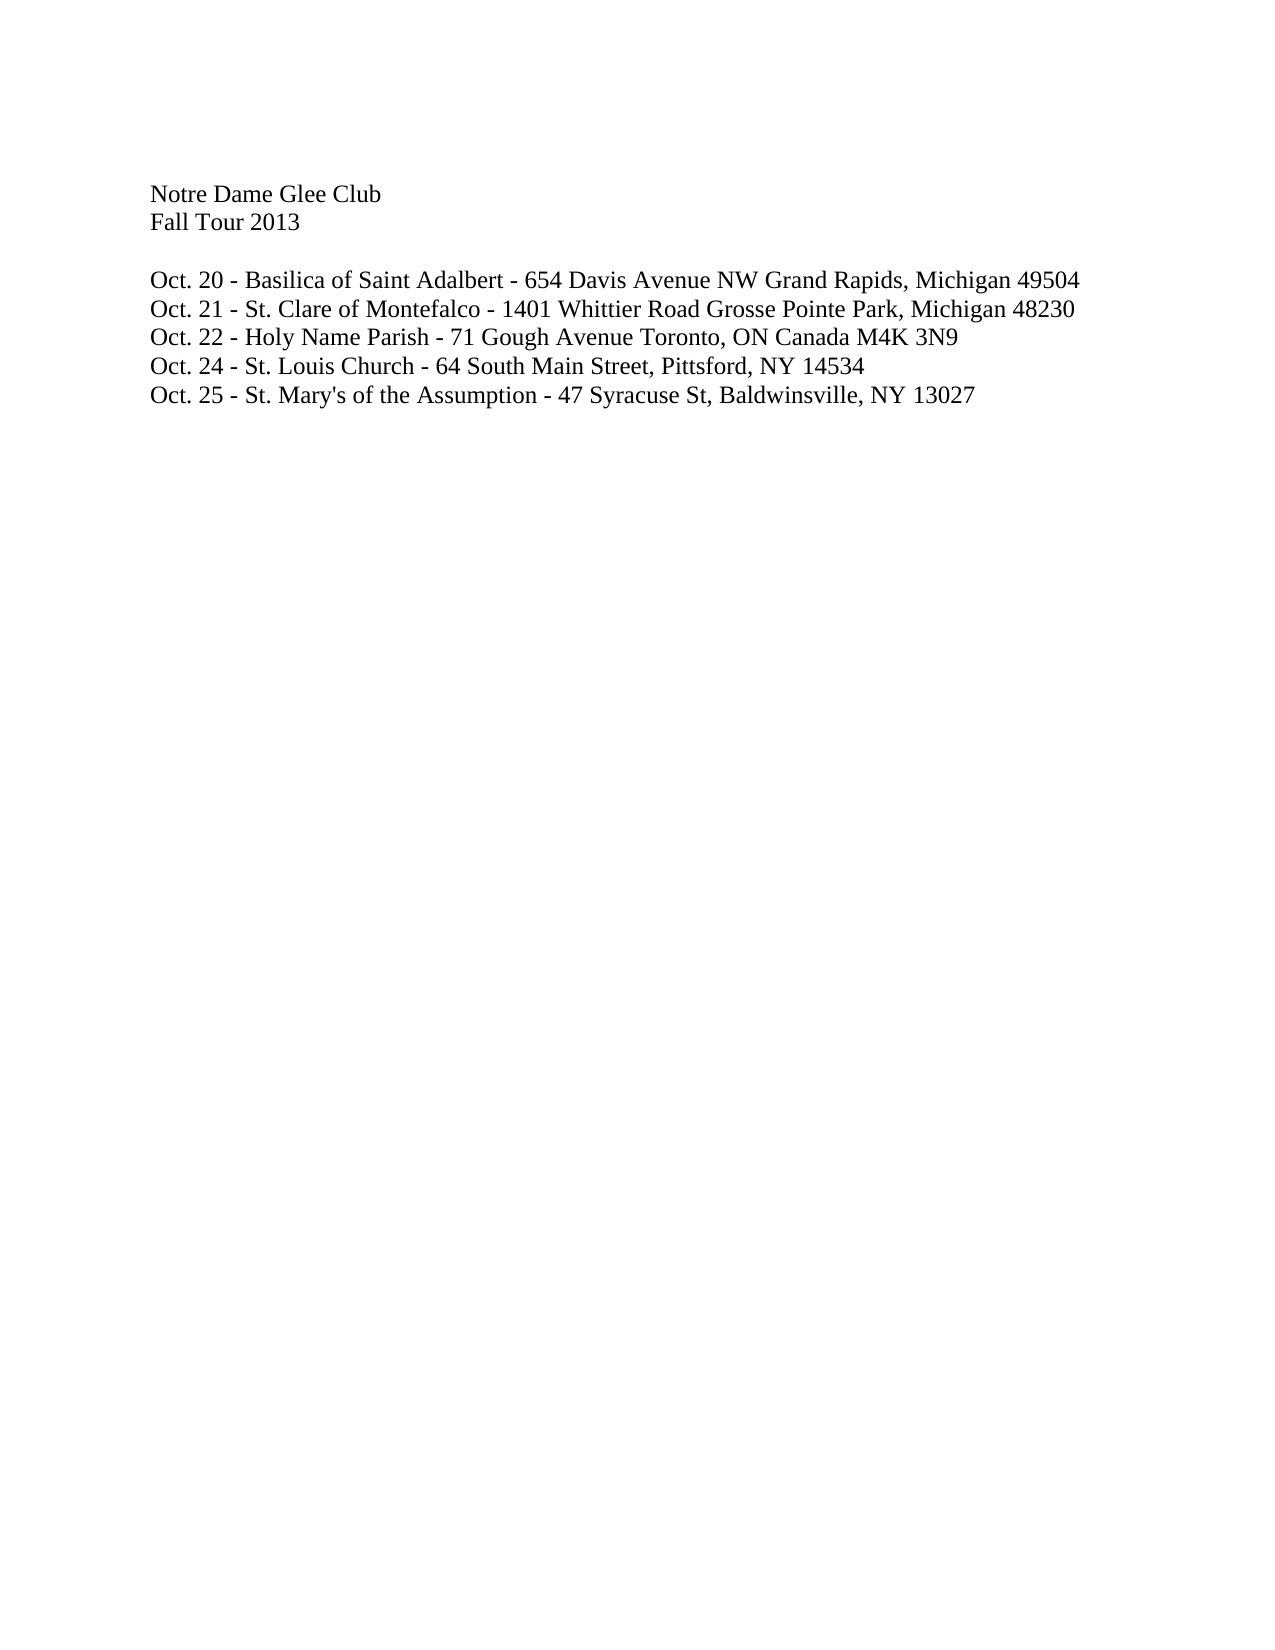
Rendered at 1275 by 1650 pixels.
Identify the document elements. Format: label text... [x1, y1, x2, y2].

text Oct. 25 - St. Mary's of the Assumption - 47 Syracuse St, Baldwinsville, NY 13027 [150, 380, 1125, 409]
text Oct. 22 - Holy Name Parish - 71 Gough Avenue Toronto, ON Canada M4K 3N9 [150, 322, 1125, 351]
text Oct. 20 - Basilica of Saint Adalbert - 654 Davis Avenue NW Grand Rapids, Michigan 49504 [150, 265, 1125, 294]
text Oct. 24 - St. Louis Church - 64 South Main Street, Pittsford, NY 14534 [150, 351, 1125, 380]
text Oct. 21 - St. Clare of Montefalco - 1401 Whittier Road Grosse Pointe Park, Michigan 48230 [150, 294, 1125, 322]
text Fall Tour 2013 [150, 207, 1125, 236]
text Notre Dame Glee Club [150, 179, 1125, 207]
